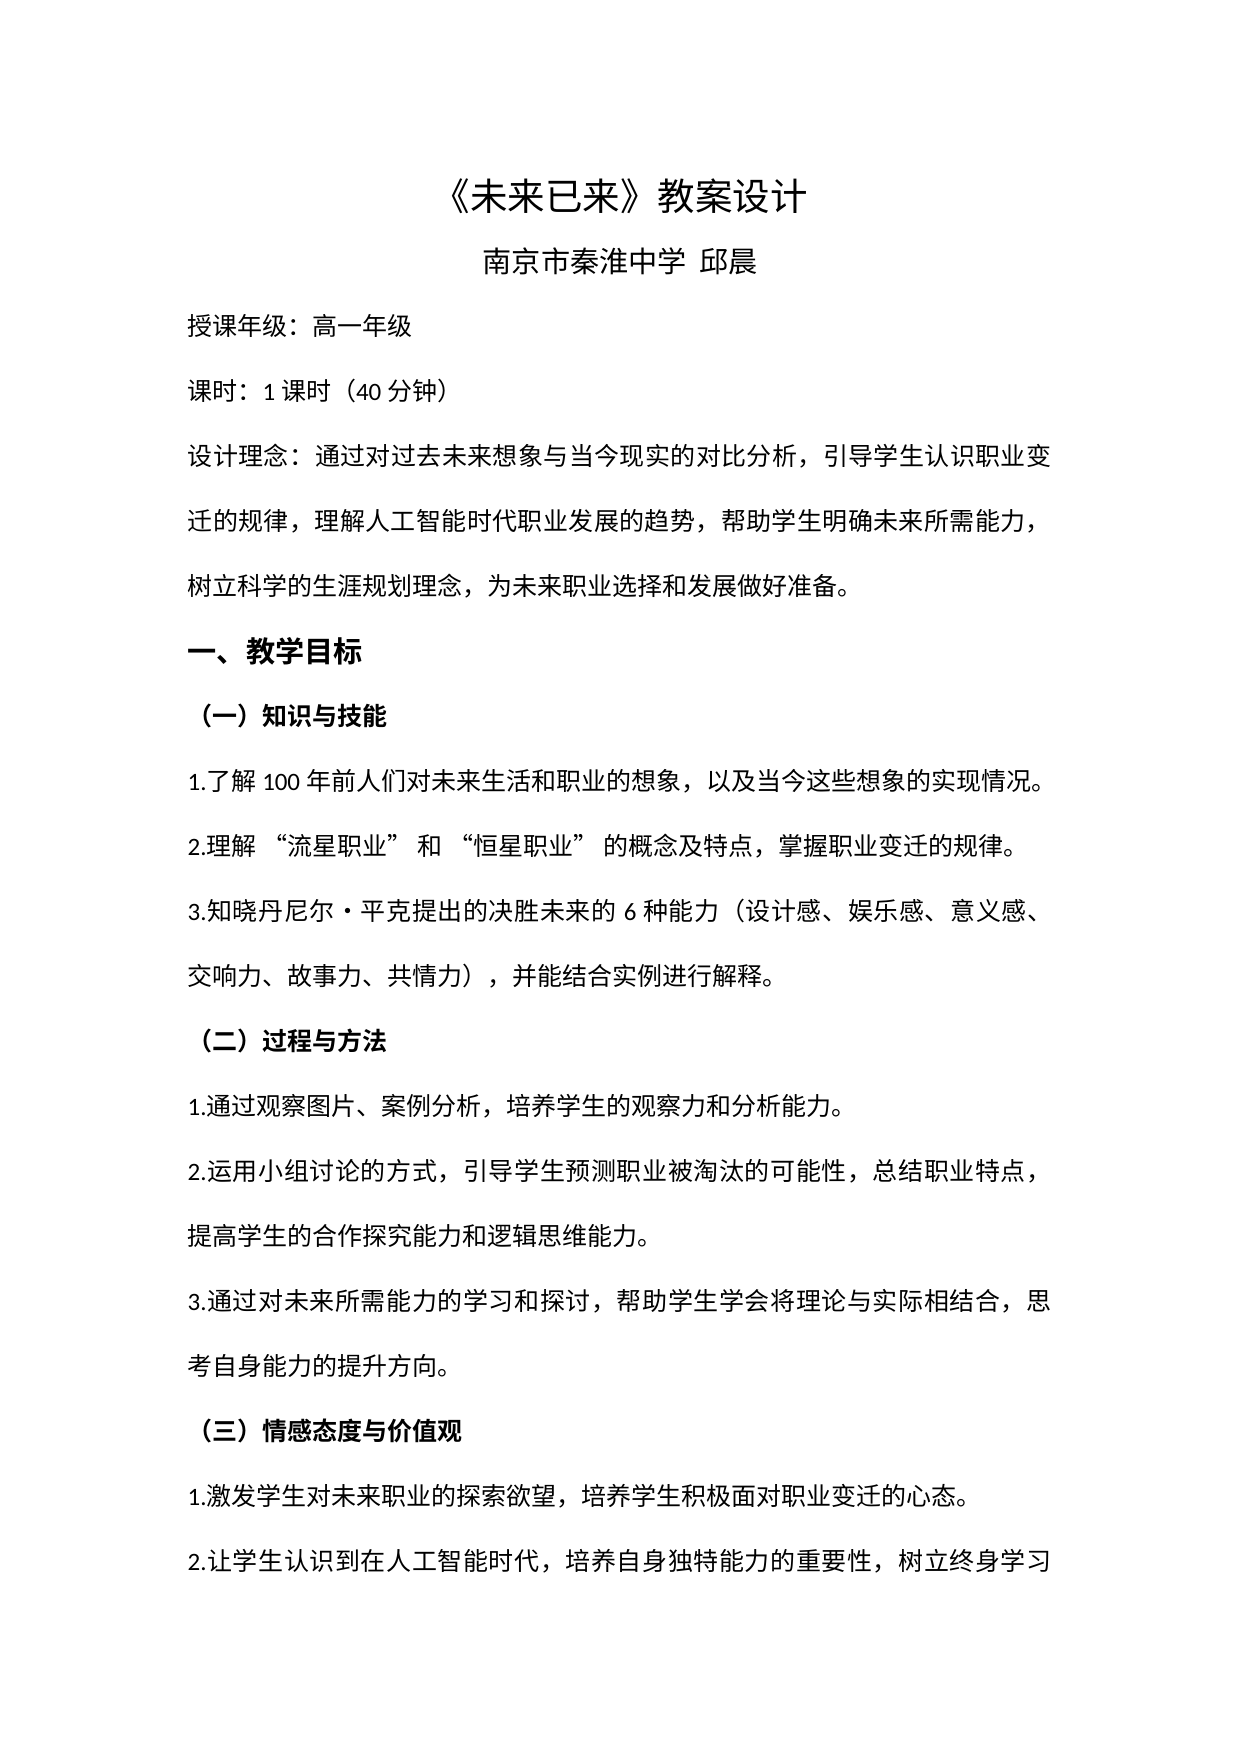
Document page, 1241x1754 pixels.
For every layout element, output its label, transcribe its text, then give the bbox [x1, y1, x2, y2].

text 一、教学目标 [187, 617, 1053, 682]
text 1.了解 100 年前人们对未来生活和职业的想象，以及当今这些想象的实现情况。 [187, 747, 1053, 812]
text 2.运用小组讨论的方式，引导学生预测职业被淘汰的可能性，总结职业特点，提高学生的合作探究能力和逻辑思维能力。 [187, 1137, 1053, 1267]
text 《未来已来》教案设计 [187, 162, 1053, 227]
text 南京市秦淮中学 邱晨 [187, 227, 1053, 292]
text 课时：1 课时（40 分钟） [187, 357, 1053, 422]
text 授课年级：高一年级 [187, 292, 1053, 357]
text 1.激发学生对未来职业的探索欲望，培养学生积极面对职业变迁的心态。 [187, 1462, 1053, 1527]
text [187, 1527, 1053, 1592]
text 1.通过观察图片、案例分析，培养学生的观察力和分析能力。 [187, 1072, 1053, 1137]
text （三）情感态度与价值观 [187, 1397, 1053, 1462]
text （二）过程与方法 [187, 1007, 1053, 1072]
text （一）知识与技能 [187, 682, 1053, 747]
text 3.通过对未来所需能力的学习和探讨，帮助学生学会将理论与实际相结合，思考自身能力的提升方向。 [187, 1267, 1053, 1397]
text 3.知晓丹尼尔・平克提出的决胜未来的 6 种能力（设计感、娱乐感、意义感、交响力、故事力、共情力），并能结合实例进行解释。 [187, 877, 1053, 1007]
text 设计理念：通过对过去未来想象与当今现实的对比分析，引导学生认识职业变迁的规律，理解人工智能时代职业发展的趋势，帮助学生明确未来所需能力，树立科学的生涯规划理念，为未来职业选择和发展做好准备。 [187, 422, 1053, 617]
text 2.理解 “流星职业” 和 “恒星职业” 的概念及特点，掌握职业变迁的规律。 [187, 812, 1053, 877]
